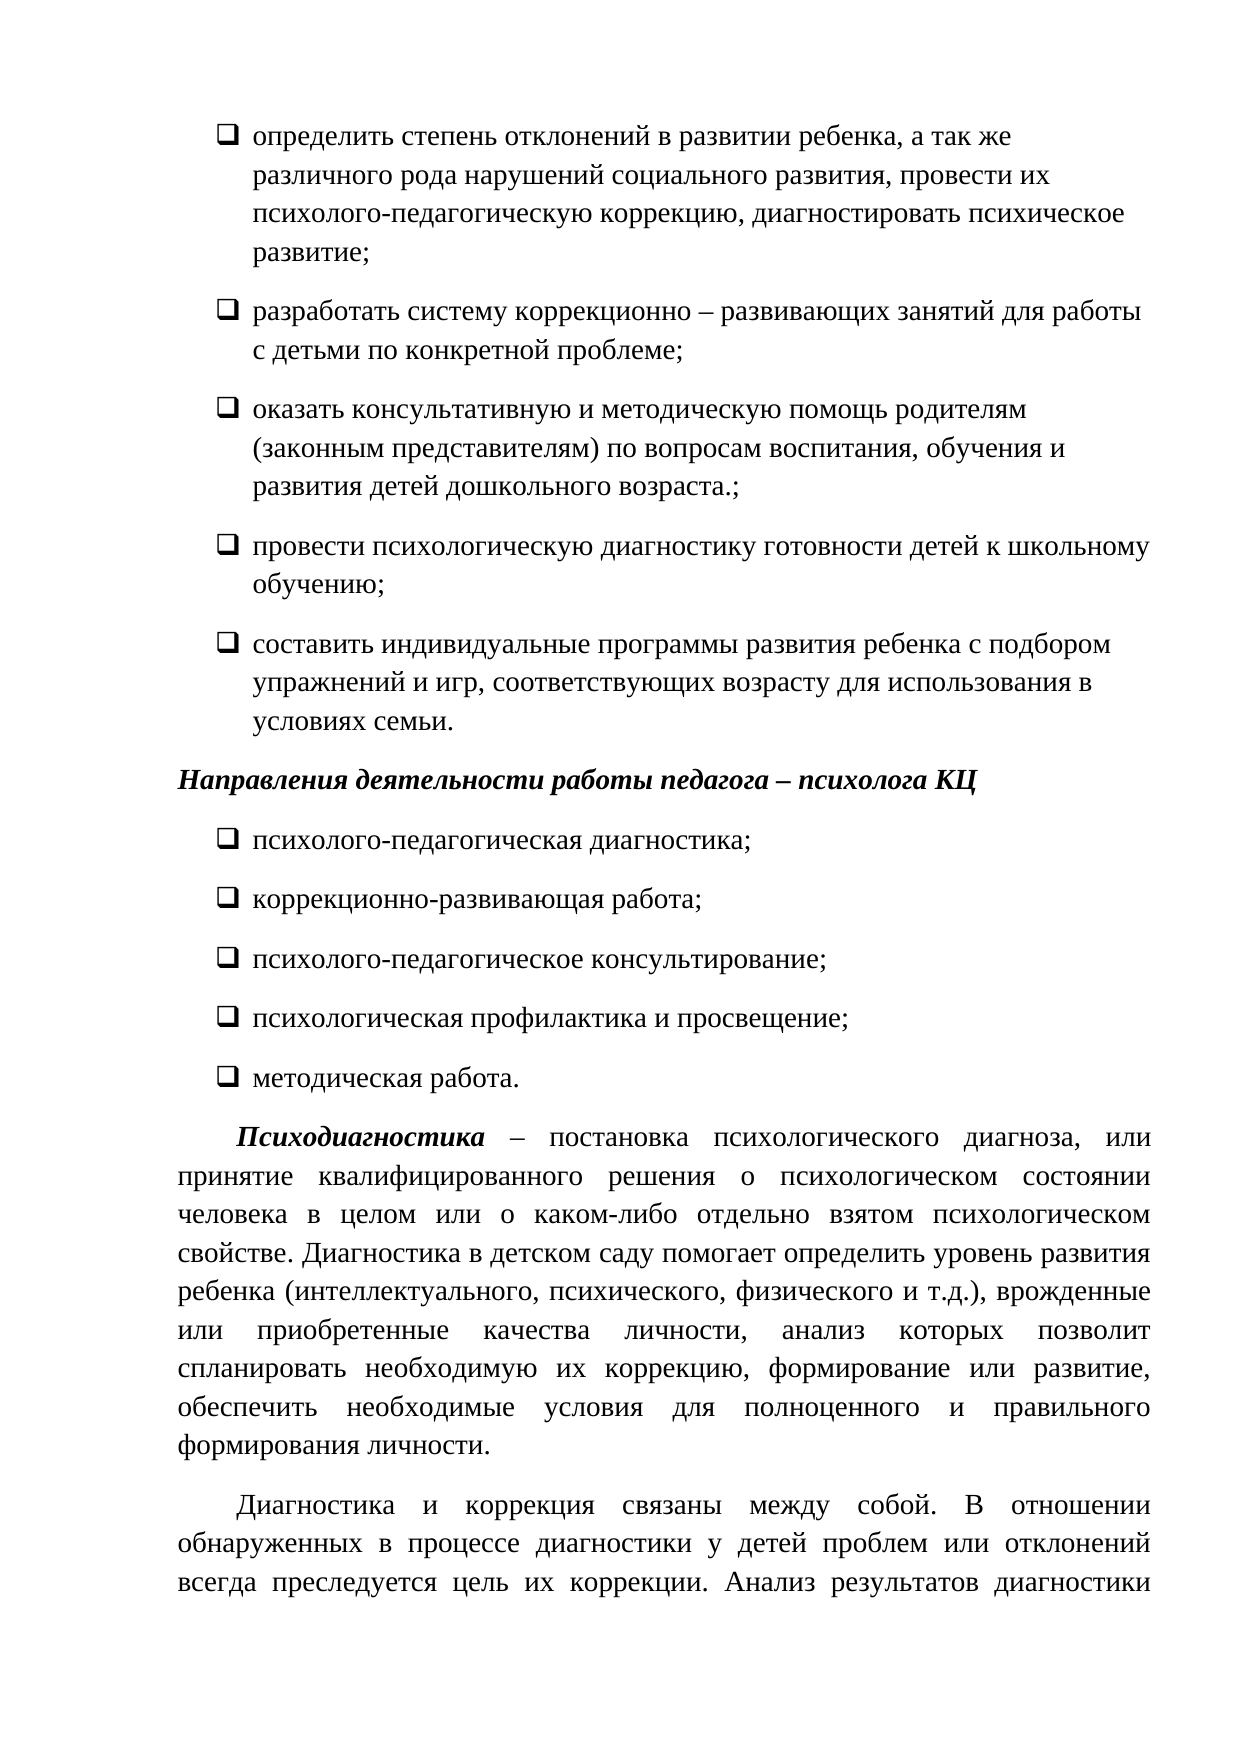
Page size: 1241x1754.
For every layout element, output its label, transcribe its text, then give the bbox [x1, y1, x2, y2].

list провести психологическую диагностику готовности детей к школьному обучению; [215, 528, 1152, 600]
list психолого-педагогическая диагностика; [215, 822, 1152, 855]
list оказать консультативную и методическую помощь родителям (законным представителям) по вопросам воспитания, обучения и развития детей дошкольного возраста.; [215, 391, 1152, 502]
list составить индивидуальные программы развития ребенка с подбором упражнений и игр, соответствующих возрасту для использования в условиях семьи. [215, 626, 1152, 737]
list психологическая профилактика и просвещение; [215, 1000, 1152, 1034]
list методическая работа. [215, 1060, 1152, 1093]
text Психодиагностика – постановка психологического диагноза, или принятие квалифицированного решения о психологическом состоянии человека в целом или о каком-либо отдельно взятом психологическом свойстве. Диагностика в детском саду помогает определить уровень развития ребенка (интеллектуального, психического, физического и т.д.), врожденные или приобретенные качества личности, анализ которых позволит спланировать необходимую их коррекцию, формирование или развитие, обеспечить необходимые условия для полноценного и правильного формирования личности. [177, 1119, 1152, 1461]
list разработать систему коррекционно – развивающих занятий для работы с детьми по конкретной проблеме; [215, 293, 1152, 365]
text Направления деятельности работы педагога – психолога КЦ [177, 762, 1152, 796]
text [177, 1487, 1152, 1597]
list коррекционно-развивающая работа; [215, 881, 1152, 915]
list психолого-педагогическое консультирование; [215, 941, 1152, 974]
list определить степень отклонений в развитии ребенка, а так же различного рода нарушений социального развития, провести их психолого-педагогическую коррекцию, диагностировать психическое развитие; [215, 118, 1152, 267]
